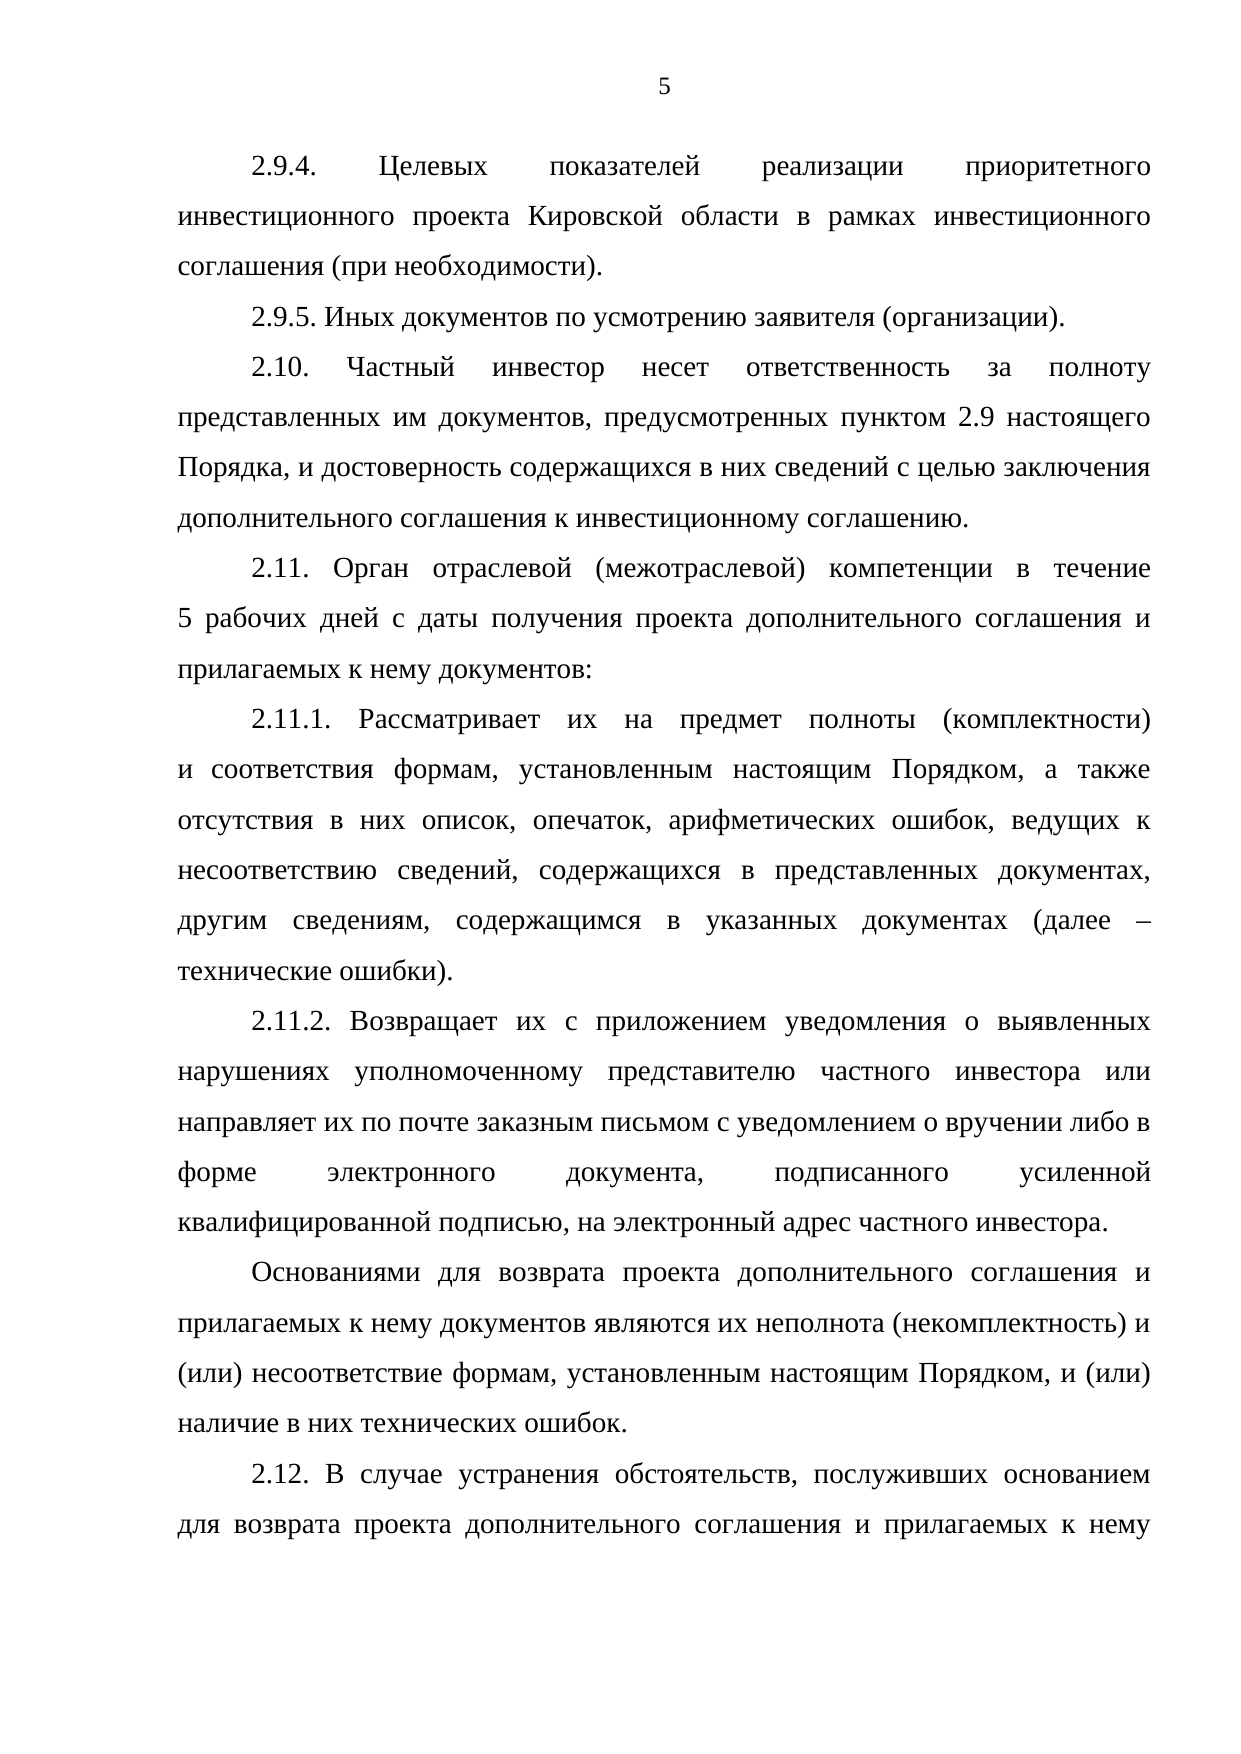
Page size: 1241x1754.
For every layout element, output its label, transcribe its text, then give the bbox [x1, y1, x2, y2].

text 2.10. Частный инвестор несет ответственность за полноту представленных им документов, предусмотренных пунктом 2.9 настоящего Порядка, и достоверность содержащихся в них сведений с целью заключения дополнительного соглашения к инвестиционному соглашению. [177, 349, 1152, 533]
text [177, 1456, 1152, 1540]
text 2.11.2. Возвращает их с приложением уведомления о выявленных нарушениях уполномоченному представителю частного инвестора или направляет их по почте заказным письмом с уведомлением о вручении либо в форме электронного документа, подписанного усиленной квалифицированной подписью, на электронный адрес частного инвестора. [177, 1003, 1152, 1238]
text 2.11. Орган отраслевой (межотраслевой) компетенции в течение 5 рабочих дней с даты получения проекта дополнительного соглашения и прилагаемых к нему документов: [177, 550, 1152, 684]
text 2.9.5. Иных документов по усмотрению заявителя (организации). [177, 299, 1152, 332]
text 2.9.4. Целевых показателей реализации приоритетного инвестиционного проекта Кировской области в рамках инвестиционного соглашения (при необходимости). [177, 148, 1152, 282]
text Основаниями для возврата проекта дополнительного соглашения и прилагаемых к нему документов являются их неполнота (некомплектность) и (или) несоответствие формам, установленным настоящим Порядком, и (или) наличие в них технических ошибок. [177, 1254, 1152, 1439]
text 2.11.1. Рассматривает их на предмет полноты (комплектности) и соответствия формам, установленным настоящим Порядком, а также отсутствия в них описок, опечаток, арифметических ошибок, ведущих к несоответствию сведений, содержащихся в представленных документах, другим сведениям, содержащимся в указанных документах (далее – технические ошибки). [177, 701, 1152, 986]
